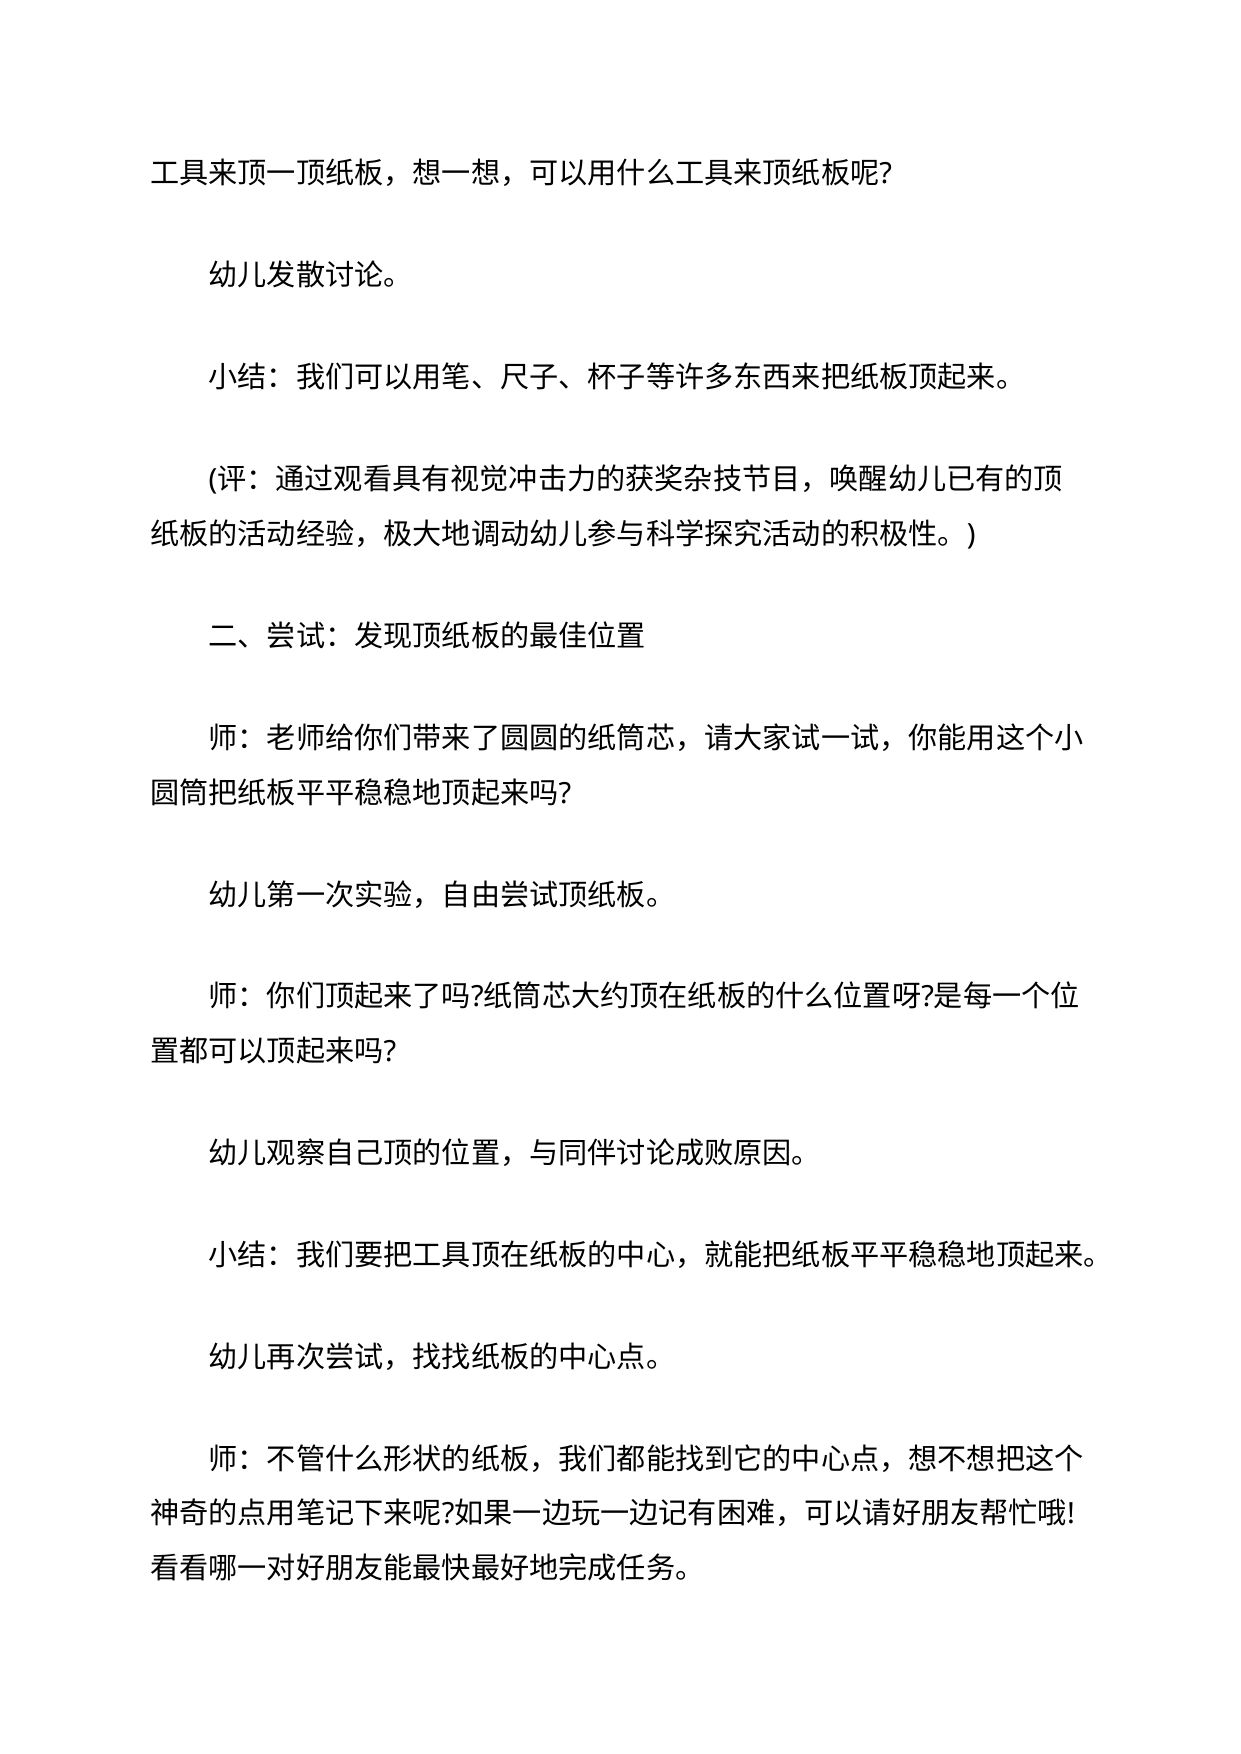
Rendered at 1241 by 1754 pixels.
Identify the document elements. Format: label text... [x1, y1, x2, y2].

text 师：老师给你们带来了圆圆的纸筒芯，请大家试一试，你能用这个小圆筒把纸板平平稳稳地顶起来吗? [150, 714, 1090, 812]
text 小结：我们可以用笔、尺子、杯子等许多东西来把纸板顶起来。 [150, 354, 1090, 396]
text 幼儿第一次实验，自由尝试顶纸板。 [150, 871, 1090, 913]
text 师：你们顶起来了吗?纸筒芯大约顶在纸板的什么位置呀?是每一个位置都可以顶起来吗? [150, 973, 1090, 1070]
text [150, 150, 1090, 192]
text 小结：我们要把工具顶在纸板的中心，就能把纸板平平稳稳地顶起来。 [150, 1232, 1090, 1274]
text 幼儿再次尝试，找找纸板的中心点。 [150, 1333, 1090, 1376]
text 二、尝试：发现顶纸板的最佳位置 [150, 612, 1090, 655]
text (评：通过观看具有视觉冲击力的获奖杂技节目，唤醒幼儿已有的顶纸板的活动经验，极大地调动幼儿参与科学探究活动的积极性。) [150, 456, 1090, 553]
text 幼儿观察自己顶的位置，与同伴讨论成败原因。 [150, 1130, 1090, 1172]
text 幼儿发散讨论。 [150, 252, 1090, 294]
text 师：不管什么形状的纸板，我们都能找到它的中心点，想不想把这个神奇的点用笔记下来呢?如果一边玩一边记有困难，可以请好朋友帮忙哦!看看哪一对好朋友能最快最好地完成任务。 [150, 1435, 1090, 1587]
